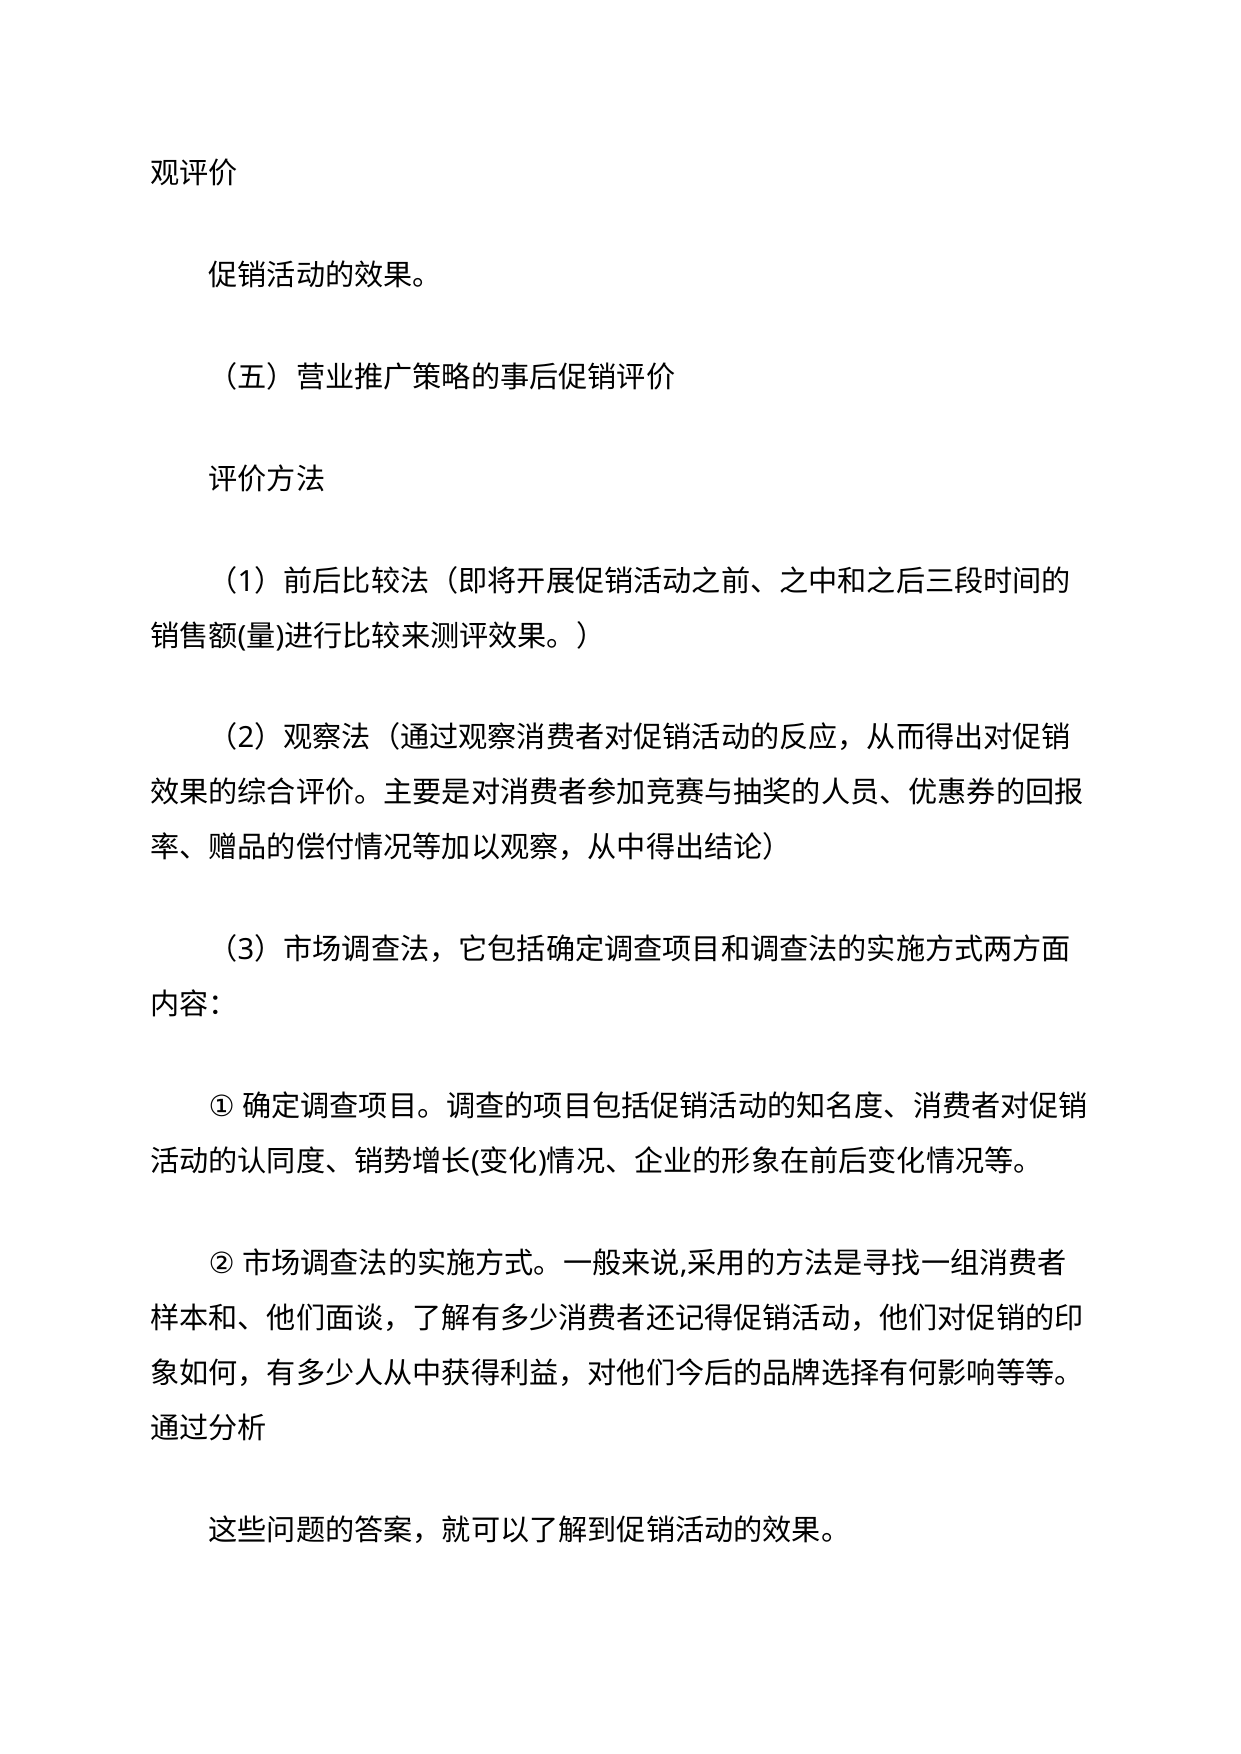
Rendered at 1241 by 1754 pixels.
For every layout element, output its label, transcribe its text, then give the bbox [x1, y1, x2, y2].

text 评价方法 [150, 455, 1090, 498]
text （2）观察法（通过观察消费者对促销活动的反应，从而得出对促销效果的综合评价。主要是对消费者参加竞赛与抽奖的人员、优惠券的回报率、赠品的偿付情况等加以观察，从中得出结论） [150, 714, 1090, 866]
text （3）市场调查法，它包括确定调查项目和调查法的实施方式两方面内容： [150, 926, 1090, 1023]
text （1）前后比较法（即将开展促销活动之前、之中和之后三段时间的销售额(量)进行比较来测评效果。） [150, 557, 1090, 654]
text 促销活动的效果。 [150, 252, 1090, 294]
text 这些问题的答案，就可以了解到促销活动的效果。 [150, 1506, 1090, 1548]
text ② 市场调查法的实施方式。一般来说,采用的方法是寻找一组消费者样本和、他们面谈，了解有多少消费者还记得促销活动，他们对促销的印象如何，有多少人从中获得利益，对他们今后的品牌选择有何影响等等。通过分析 [150, 1239, 1090, 1447]
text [150, 150, 1090, 192]
text （五）营业推广策略的事后促销评价 [150, 353, 1090, 396]
text ① 确定调查项目。调查的项目包括促销活动的知名度、消费者对促销活动的认同度、销势增长(变化)情况、企业的形象在前后变化情况等。 [150, 1082, 1090, 1180]
